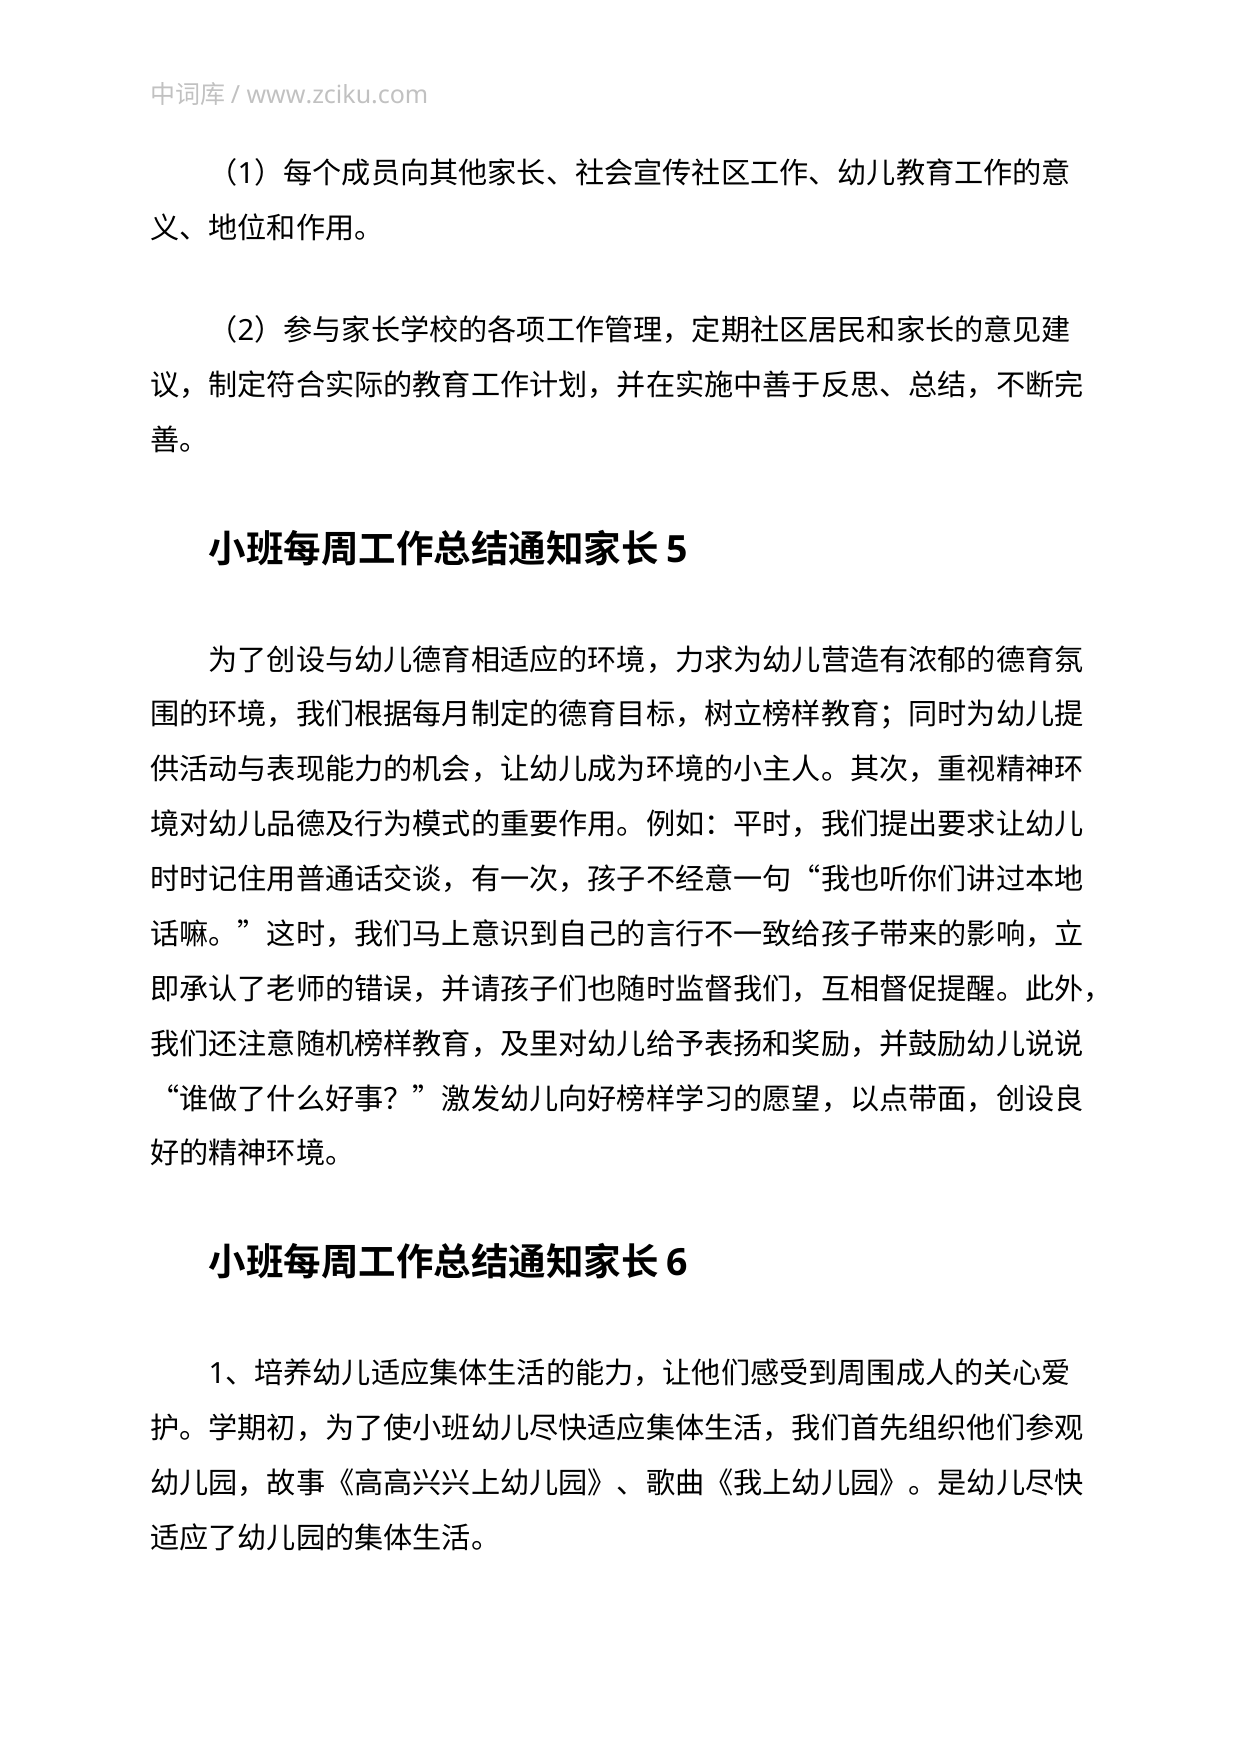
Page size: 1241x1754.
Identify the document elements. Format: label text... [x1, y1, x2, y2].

text （1）每个成员向其他家长、社会宣传社区工作、幼儿教育工作的意义、地位和作用。 [150, 150, 1090, 247]
text 1、培养幼儿适应集体生活的能力，让他们感受到周围成人的关心爱护。学期初，为了使小班幼儿尽快适应集体生活，我们首先组织他们参观幼儿园，故事《高高兴兴上幼儿园》、歌曲《我上幼儿园》。是幼儿尽快适应了幼儿园的集体生活。 [150, 1349, 1090, 1557]
text 小班每周工作总结通知家长6 [150, 1232, 1090, 1286]
text 为了创设与幼儿德育相适应的环境，力求为幼儿营造有浓郁的德育氛围的环境，我们根据每月制定的德育目标，树立榜样教育；同时为幼儿提供活动与表现能力的机会，让幼儿成为环境的小主人。其次，重视精神环境对幼儿品德及行为模式的重要作用。例如：平时，我们提出要求让幼儿时时记住用普通话交谈，有一次，孩子不经意一句“我也听你们讲过本地话嘛。”这时，我们马上意识到自己的言行不一致给孩子带来的影响，立即承认了老师的错误，并请孩子们也随时监督我们，互相督促提醒。此外，我们还注意随机榜样教育，及里对幼儿给予表扬和奖励，并鼓励幼儿说说“谁做了什么好事？”激发幼儿向好榜样学习的愿望，以点带面，创设良好的精神环境。 [150, 636, 1090, 1172]
text （2）参与家长学校的各项工作管理，定期社区居民和家长的意见建议，制定符合实际的教育工作计划，并在实施中善于反思、总结，不断完善。 [150, 307, 1090, 459]
text 小班每周工作总结通知家长5 [150, 518, 1090, 573]
